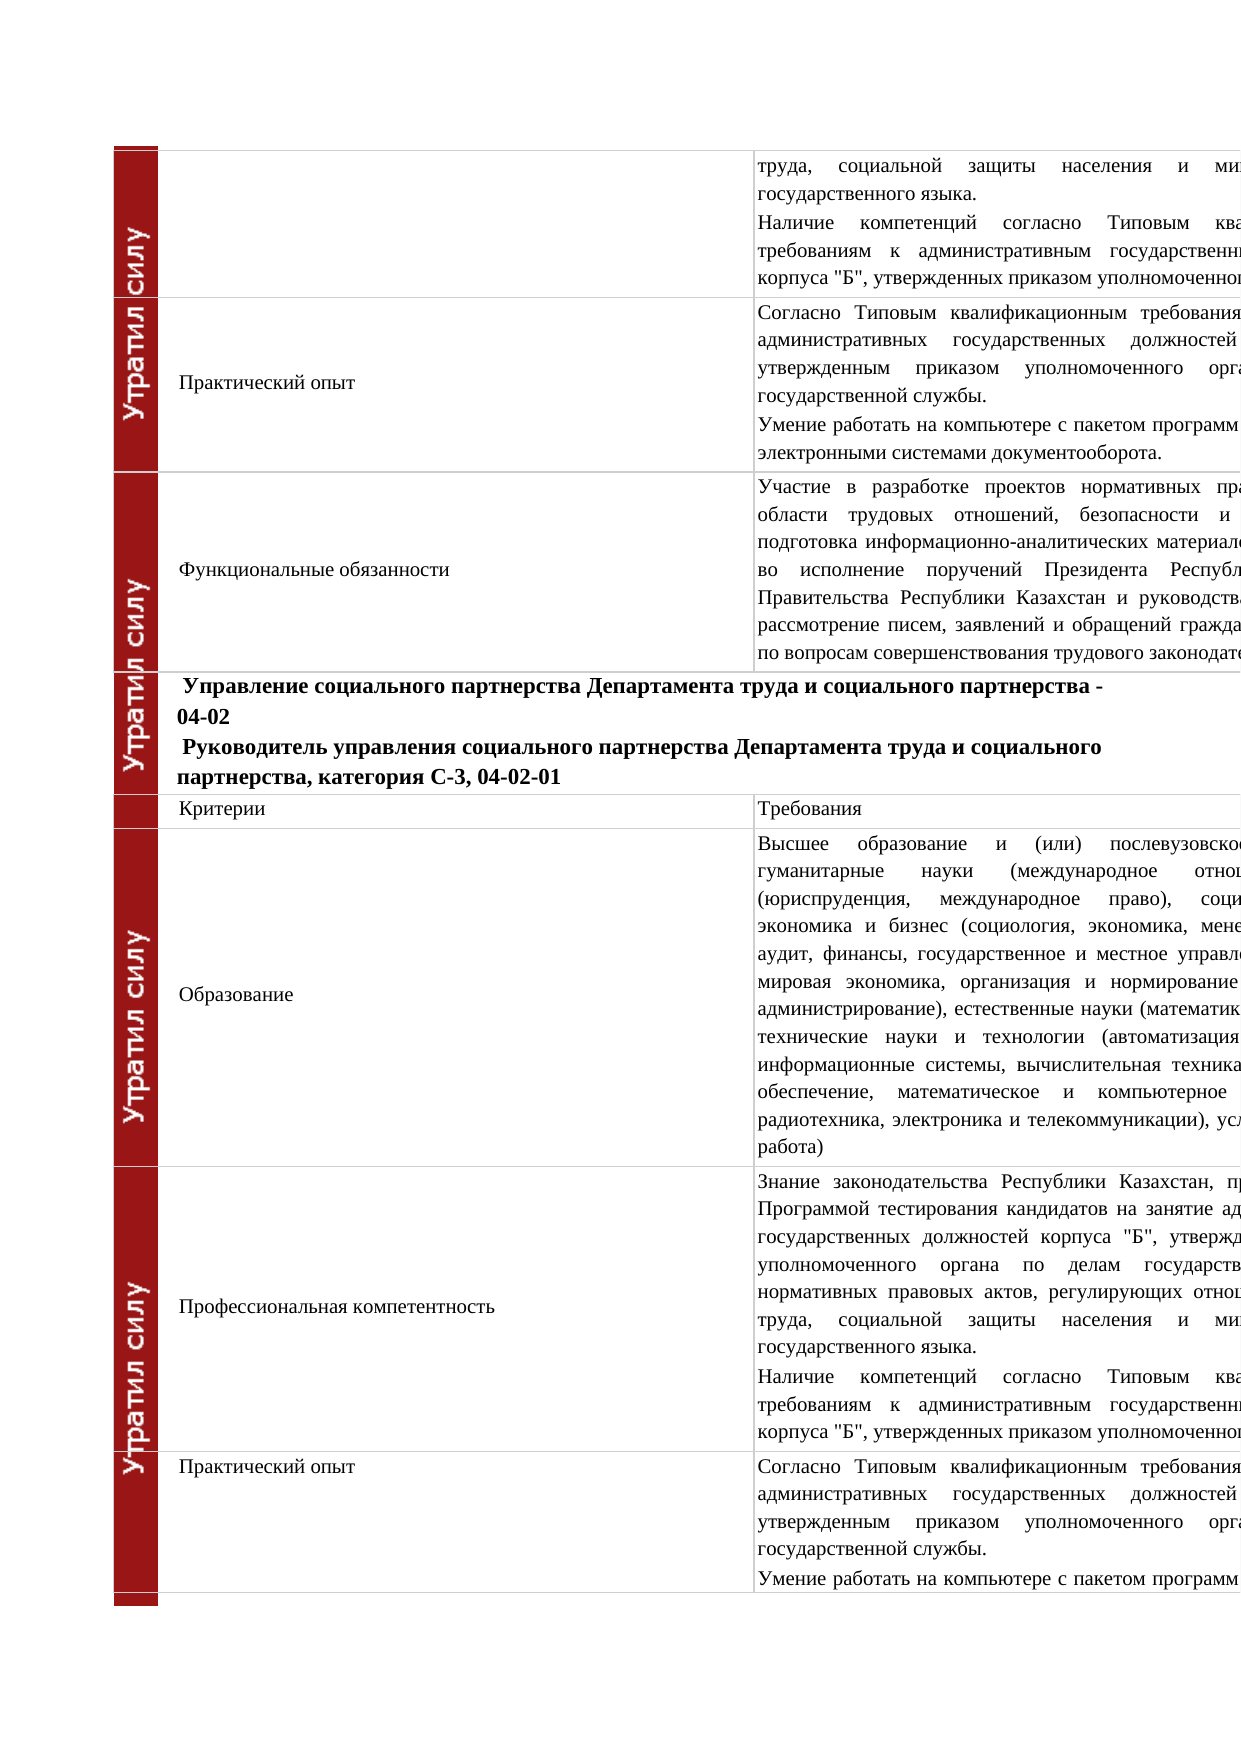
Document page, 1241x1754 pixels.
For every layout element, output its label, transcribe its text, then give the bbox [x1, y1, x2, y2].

text Управление социального партнерства Департамента труда и социального партнерства - 04-02 [112, 673, 1128, 729]
table_cell Высшее образование и (или) послевузовское образование: гуманитарные науки (международное отношение), право (юриспруденция, международное право), социальные науки, экономика и бизнес (социология, экономика, менеджмент, учет и аудит, финансы, государственное и местное управление, маркетинг, мировая экономика, организация и нормирование труда, деловое администрирование), естественные науки (математика, информатика), технические науки и технологии (автоматизация и управление, информационные системы, вычислительная техника и программное обеспечение, математическое и компьютерное моделирование, радиотехника, электроника и телекоммуникации), услуги (социальная работа) [755, 829, 1240, 1166]
text Руководитель управления социального партнерства Департамента труда и социального партнерства, категория С-3, 04-02-01 [112, 733, 1128, 789]
table_cell Функциональные обязанности [114, 473, 753, 671]
table_cell Практический опыт [114, 1452, 753, 1592]
table_cell Профессиональная компетентность [114, 1167, 753, 1451]
table_cell Участие в разработке проектов нормативных правовых актов в области трудовых отношений, безопасности и охраны труда, подготовка информационно-аналитических материалов и заключений во исполнение поручений Президента Республики Казахстан, Правительства Республики Казахстан и руководства Министерства, рассмотрение писем, заявлений и обращений граждан и организаций по вопросам совершенствования трудового законодательства. [755, 473, 1240, 671]
table_cell Практический опыт [114, 298, 753, 471]
table_header Критерии [114, 795, 753, 828]
picture [114, 729, 158, 733]
table_cell Профессиональная компетентность [114, 151, 753, 297]
table_header Требования [755, 795, 1240, 828]
table_cell Образование [114, 829, 753, 1166]
picture [114, 146, 158, 150]
picture [114, 789, 158, 794]
picture [114, 1593, 158, 1606]
